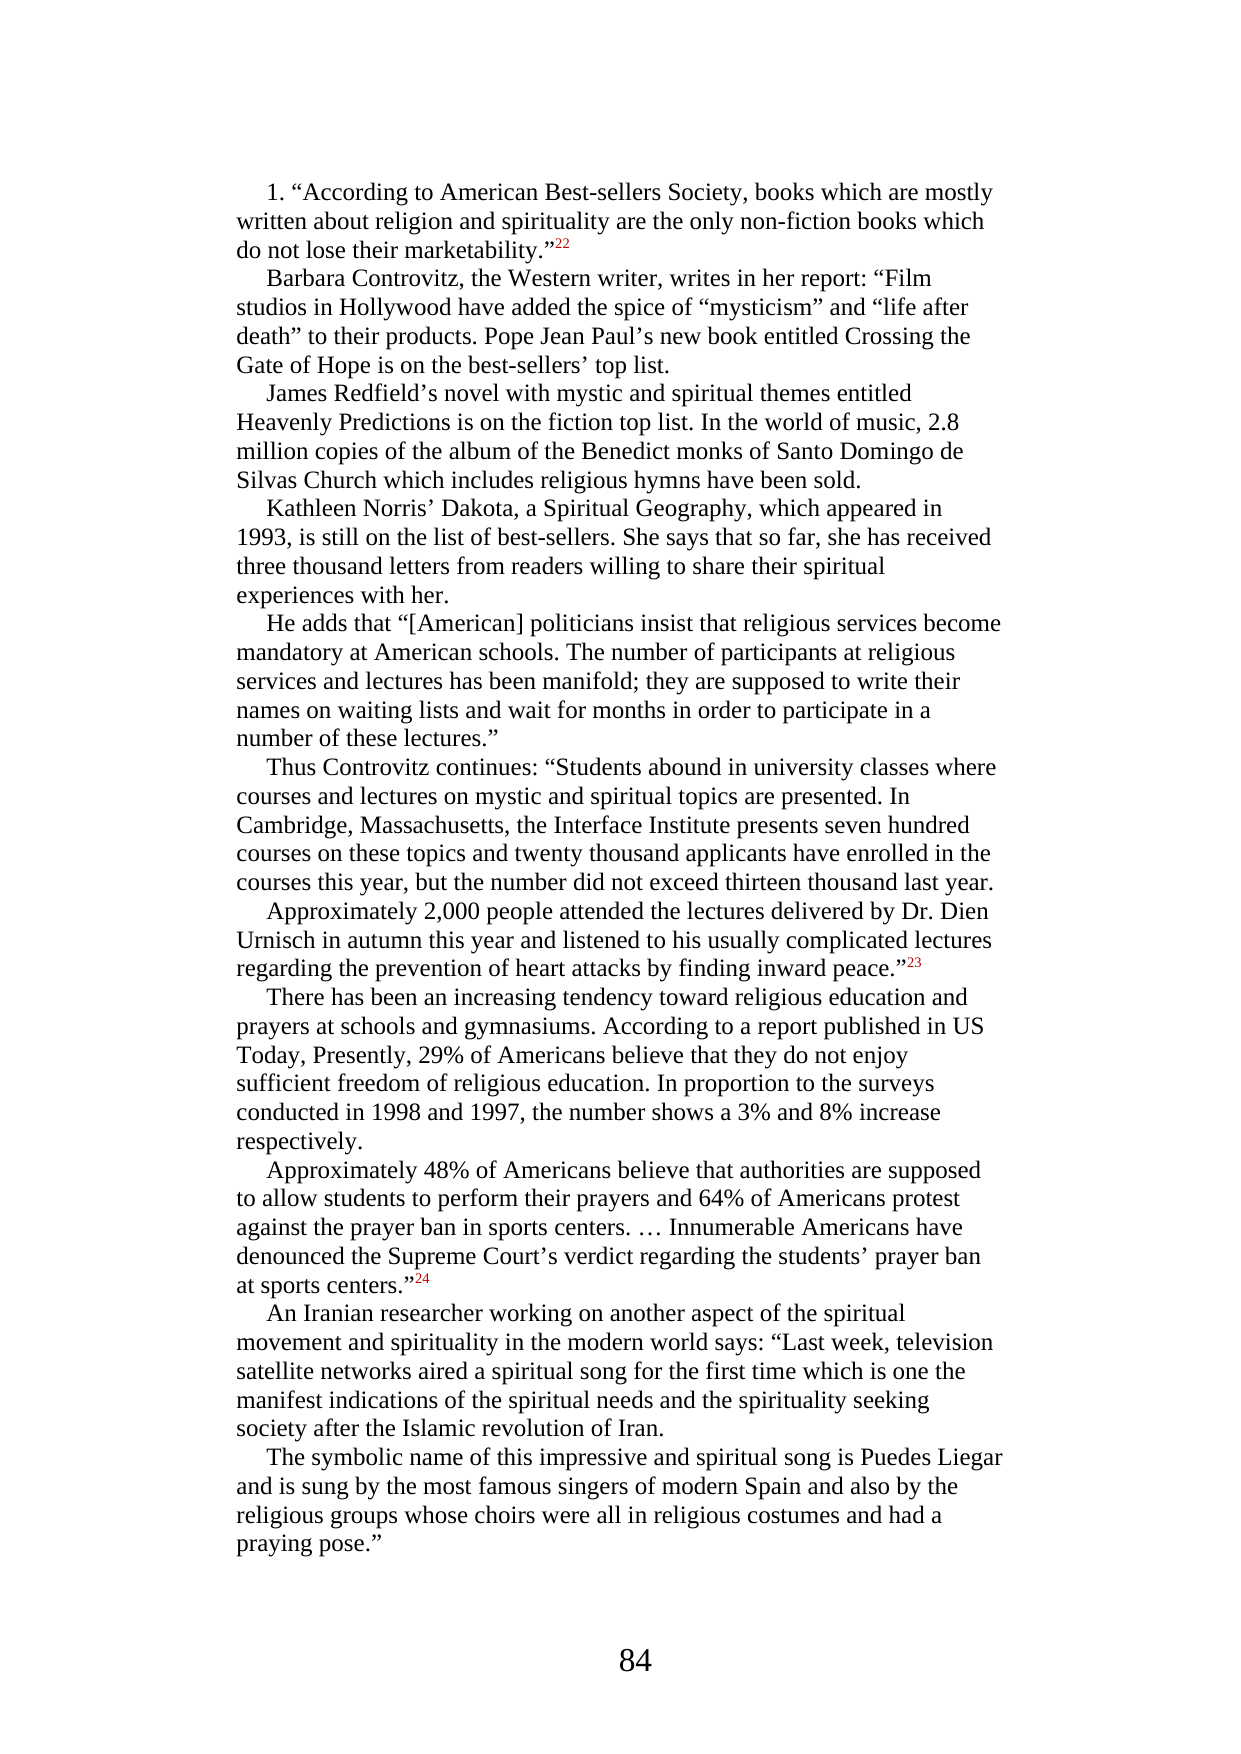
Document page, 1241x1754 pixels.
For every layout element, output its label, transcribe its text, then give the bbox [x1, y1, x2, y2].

text The symbolic name of this impressive and spiritual song is Puedes Liegar and is sung by the most famous singers of modern Spain and also by the religious groups whose choirs were all in religious costumes and had a praying pose.” [236, 1442, 1004, 1557]
text He adds that “[American] politicians insist that religious services become mandatory at American schools. The number of participants at religious services and lectures has been manifold; they are supposed to write their names on waiting lists and wait for months in order to participate in a number of these lectures.” [236, 608, 1004, 752]
text Approximately 48% of Americans believe that authorities are supposed to allow students to perform their prayers and 64% of Americans protest against the prayer ban in sports centers. … Innumerable Americans have denounced the Supreme Court’s verdict regarding the students’ prayer ban at sports centers.”24 [236, 1155, 1004, 1298]
text 1. “According to American Best-sellers Society, books which are mostly written about religion and spirituality are the only non-fiction books which do not lose their marketability.”22 [236, 177, 1004, 263]
text There has been an increasing tendency toward religious education and prayers at schools and gymnasiums. According to a report published in US Today, Presently, 29% of Americans believe that they do not enjoy sufficient freedom of religious education. In proportion to the surveys conducted in 1998 and 1997, the number shows a 3% and 8% increase respectively. [236, 982, 1004, 1155]
text James Redfield’s novel with mystic and spiritual themes entitled Heavenly Predictions is on the fiction top list. In the world of music, 2.8 million copies of the album of the Benedict monks of Santo Domingo de Silvas Church which includes religious hymns have been sold. [236, 378, 1004, 493]
text Approximately 2,000 people attended the lectures delivered by Dr. Dien Urnisch in autumn this year and listened to his usually complicated lectures regarding the prevention of heart attacks by finding inward peace.”23 [236, 896, 1004, 982]
text Kathleen Norris’ Dakota, a Spiritual Geography, which appeared in 1993, is still on the list of best-sellers. She says that so far, she has received three thousand letters from readers willing to share their spiritual experiences with her. [236, 493, 1004, 608]
text An Iranian researcher working on another aspect of the spiritual movement and spirituality in the modern world says: “Last week, television satellite networks aired a spiritual song for the first time which is one the manifest indications of the spiritual needs and the spirituality seeking society after the Islamic revolution of Iran. [236, 1298, 1004, 1442]
text Barbara Controvitz, the Western writer, writes in her report: “Film studios in Hollywood have added the spice of “mysticism” and “life after death” to their products. Pope Jean Paul’s new book entitled Crossing the Gate of Hope is on the best-sellers’ top list. [236, 263, 1004, 378]
text Thus Controvitz continues: “Students abound in university classes where courses and lectures on mystic and spiritual topics are presented. In Cambridge, Massachusetts, the Interface Institute presents seven hundred courses on these topics and twenty thousand applicants have enrolled in the courses this year, but the number did not exceed thirteen thousand last year. [236, 752, 1004, 896]
